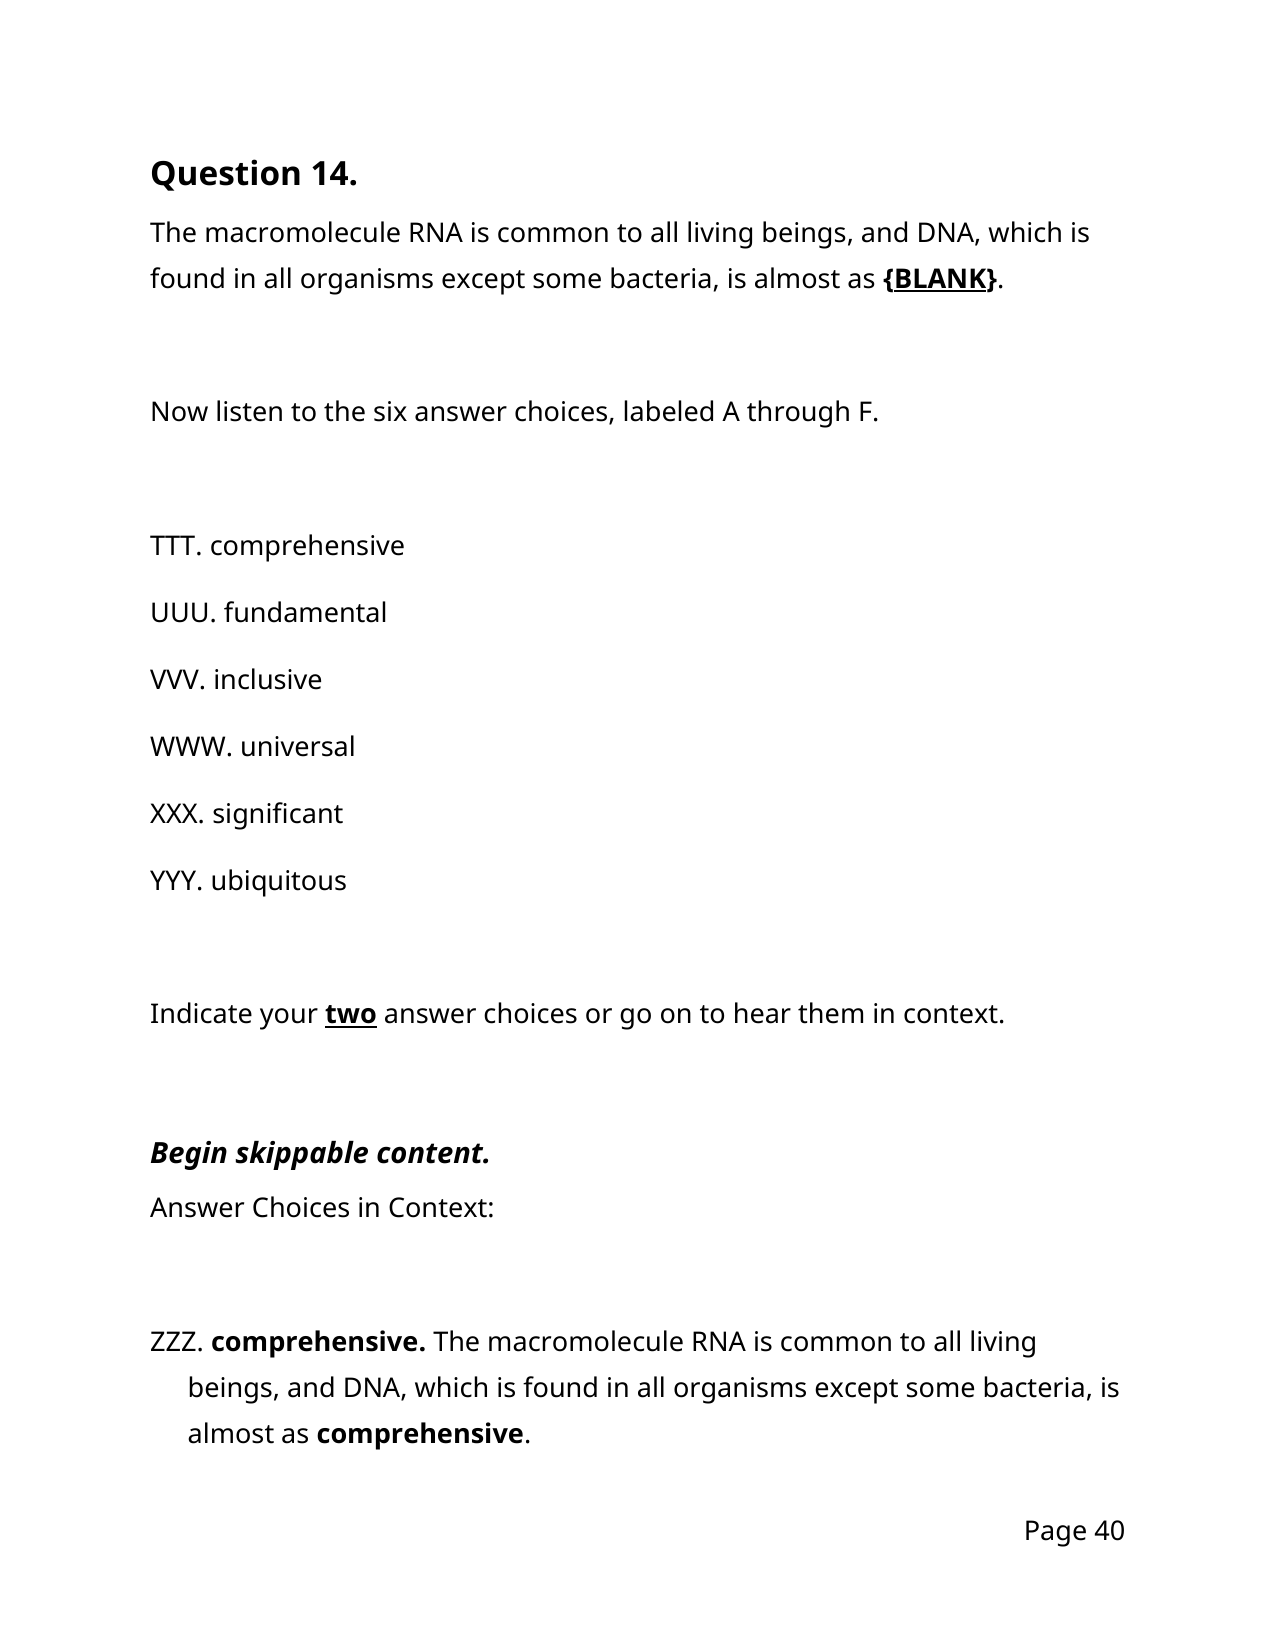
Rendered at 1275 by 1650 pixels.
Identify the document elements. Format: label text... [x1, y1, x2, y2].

text The macromolecule RNA is common to all living beings, and DNA, which is found in all organisms except some bacteria, is almost as {BLANK}. [150, 213, 1125, 296]
list inclusive [150, 660, 1125, 697]
text Answer Choices in Context: [150, 1188, 1125, 1225]
list comprehensive. The macromolecule RNA is common to all living beings, and DNA, which is found in all organisms except some bacteria, is almost as comprehensive. [150, 1322, 1125, 1451]
list significant [150, 794, 1125, 831]
text Indicate your two answer choices or go on to hear them in context. [150, 995, 1125, 1032]
subtitle Begin skippable content. [150, 1133, 1125, 1172]
list ubiquitous [150, 861, 1125, 898]
list fundamental [150, 593, 1125, 630]
list comprehensive [150, 527, 1125, 563]
text Now listen to the six answer choices, labeled A through F. [150, 393, 1125, 430]
subtitle Question 14. [150, 150, 1125, 195]
list universal [150, 727, 1125, 764]
